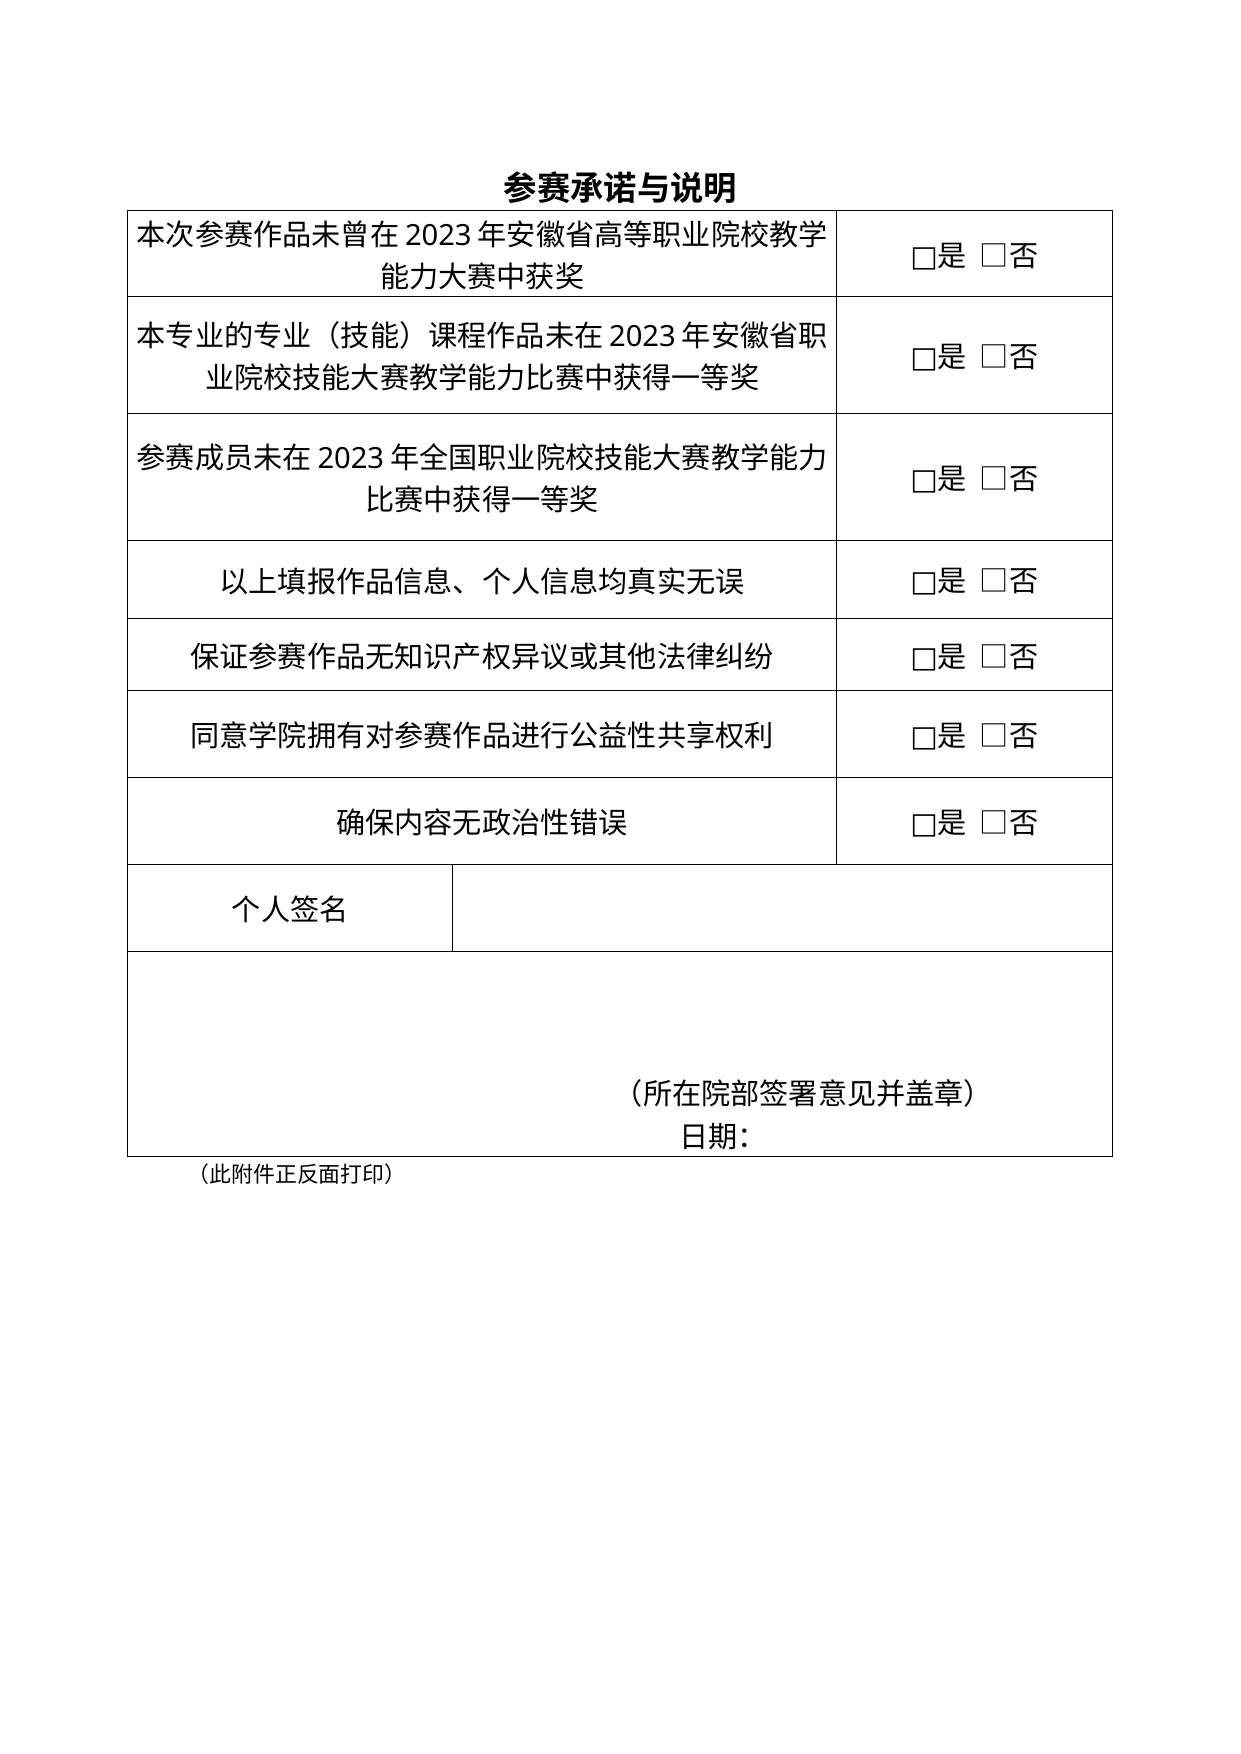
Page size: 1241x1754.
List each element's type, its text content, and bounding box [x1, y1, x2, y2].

table_cell □是 □否 [837, 691, 1112, 777]
table_header 本次参赛作品未曾在2023年安徽省高等职业院校教学能力大赛中获奖 [128, 211, 836, 296]
table_cell [453, 865, 1112, 951]
table_cell 本专业的专业（技能）课程作品未在2023年安徽省职业院校技能大赛教学能力比赛中获得一等奖 [128, 297, 836, 413]
table_cell 参赛成员未在2023年全国职业院校技能大赛教学能力比赛中获得一等奖 [128, 414, 836, 540]
table_header □是 □否 [837, 211, 1112, 296]
text 参赛承诺与说明 [187, 162, 1053, 210]
table_cell 同意学院拥有对参赛作品进行公益性共享权利 [128, 691, 836, 777]
table_cell □是 □否 [837, 619, 1112, 690]
table_cell 确保内容无政治性错误 [128, 778, 836, 864]
table_cell （所在院部签署意见并盖章） 日期： [128, 952, 1112, 1156]
table_cell 以上填报作品信息、个人信息均真实无误 [128, 541, 836, 618]
table_cell □是 □否 [837, 297, 1112, 413]
table_cell □是 □否 [837, 778, 1112, 864]
table_cell □是 □否 [837, 414, 1112, 540]
text （此附件正反面打印） [187, 1157, 1053, 1189]
table_cell 个人签名 [128, 865, 452, 951]
table_cell 保证参赛作品无知识产权异议或其他法律纠纷 [128, 619, 836, 690]
table_cell □是 □否 [837, 541, 1112, 618]
